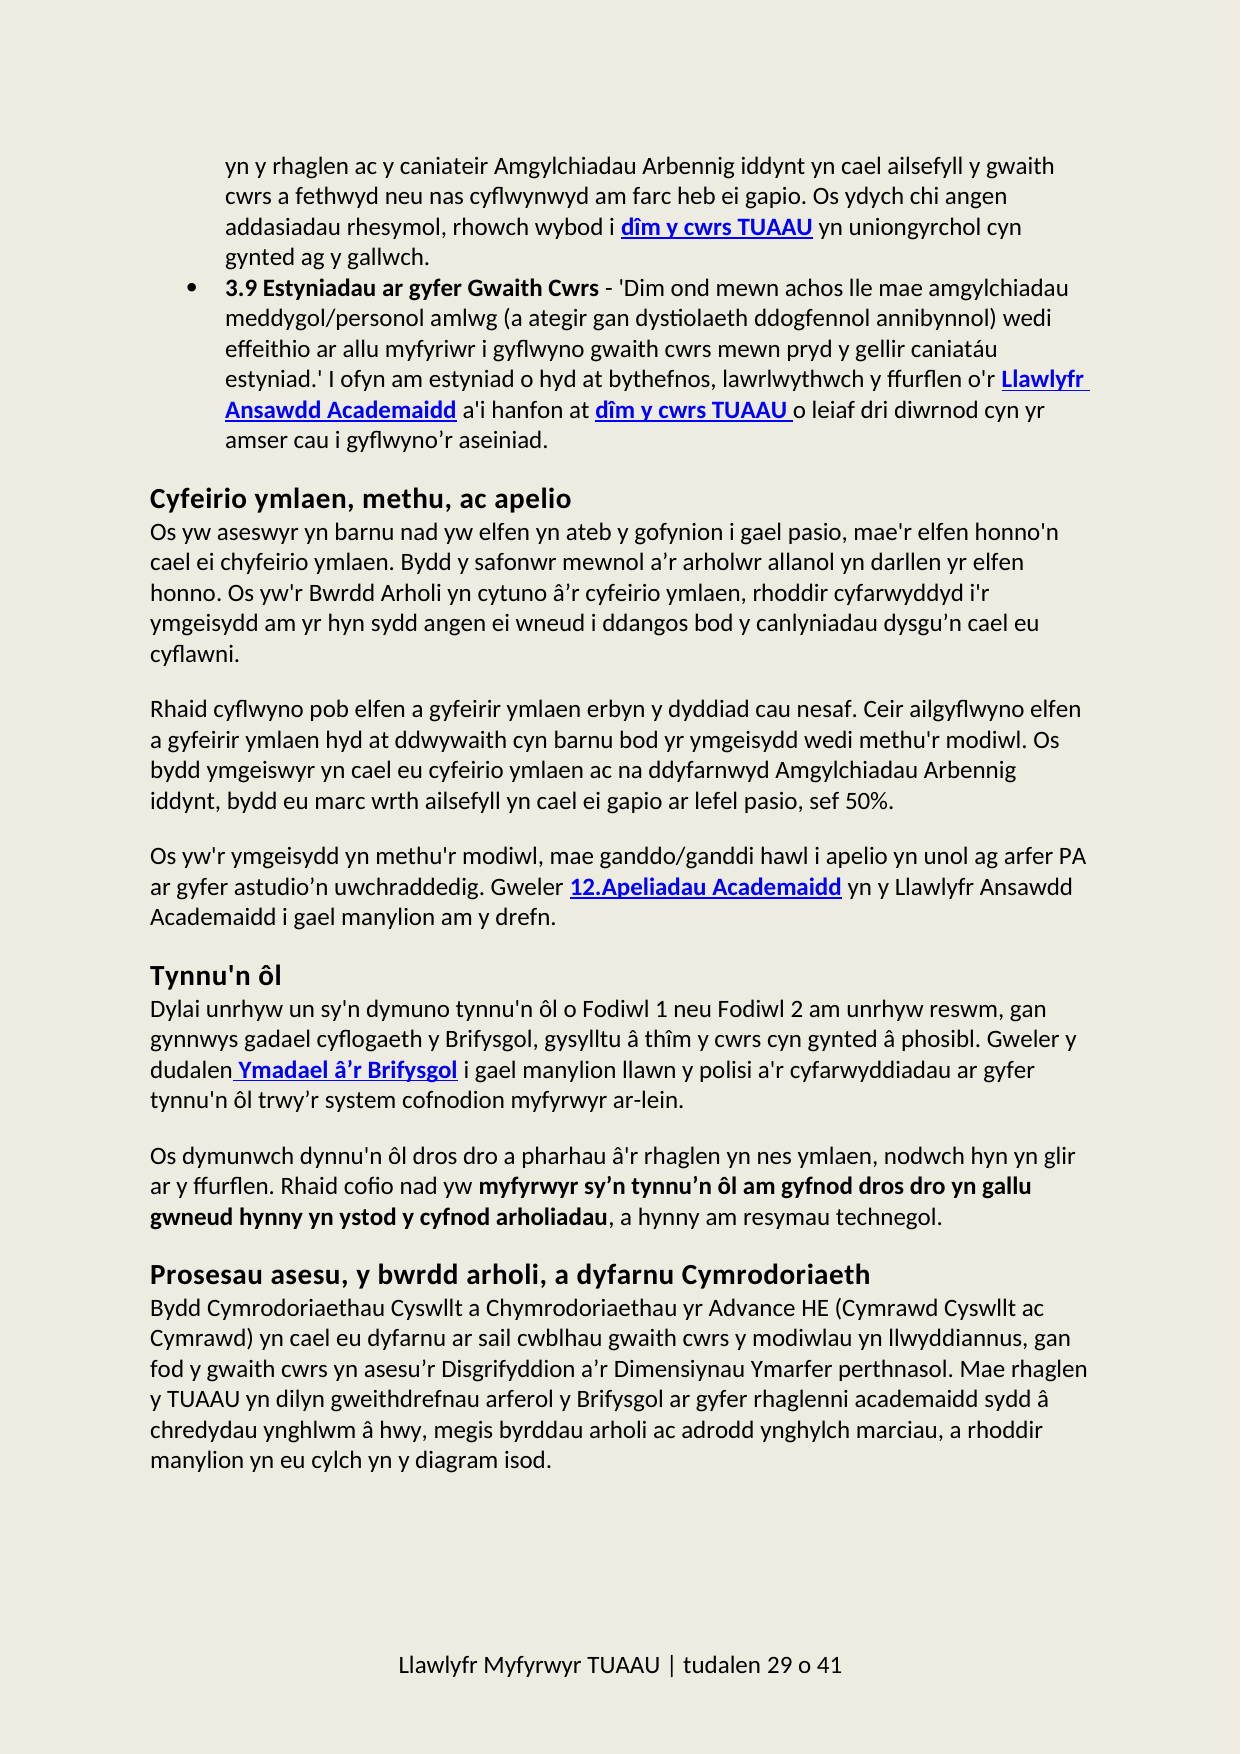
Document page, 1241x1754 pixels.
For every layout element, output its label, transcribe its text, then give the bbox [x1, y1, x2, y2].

subtitle Cyfeirio ymlaen, methu, ac apelio [150, 480, 1090, 516]
subtitle Prosesau asesu, y bwrdd arholi, a dyfarnu Cymrodoriaeth [150, 1256, 1090, 1292]
text Bydd Cymrodoriaethau Cyswllt a Chymrodoriaethau yr Advance HE (Cymrawd Cyswllt ac Cymrawd) yn cael eu dyfarnu ar sail cwblhau gwaith cwrs y modiwlau yn llwyddiannus, gan fod y gwaith cwrs yn asesu’r Disgrifyddion a’r Dimensiynau Ymarfer perthnasol. Mae rhaglen y TUAAU yn dilyn gweithdrefnau arferol y Brifysgol ar gyfer rhaglenni academaidd sydd â chredydau ynghlwm â hwy, megis byrddau arholi ac adrodd ynghylch marciau, a rhoddir manylion yn eu cylch yn y diagram isod. [150, 1292, 1090, 1475]
subtitle Tynnu'n ôl [150, 957, 1090, 993]
text Os yw aseswyr yn barnu nad yw elfen yn ateb y gofynion i gael pasio, mae'r elfen honno'n cael ei chyfeirio ymlaen. Bydd y safonwr mewnol a’r arholwr allanol yn darllen yr elfen honno. Os yw'r Bwrdd Arholi yn cytuno â’r cyfeirio ymlaen, rhoddir cyfarwyddyd i'r ymgeisydd am yr hyn sydd angen ei wneud i ddangos bod y canlyniadau dysgu’n cael eu cyflawni. [150, 516, 1090, 668]
text Os dymunwch dynnu'n ôl dros dro a pharhau â'r rhaglen yn nes ymlaen, nodwch hyn yn glir ar y ffurflen. Rhaid cofio nad yw myfyrwyr sy’n tynnu’n ôl am gyfnod dros dro yn gallu gwneud hynny yn ystod y cyfnod arholiadau, a hynny am resymau technegol. [150, 1140, 1090, 1231]
text Rhaid cyflwyno pob elfen a gyfeirir ymlaen erbyn y dyddiad cau nesaf. Ceir ailgyflwyno elfen a gyfeirir ymlaen hyd at ddwywaith cyn barnu bod yr ymgeisydd wedi methu'r modiwl. Os bydd ymgeiswyr yn cael eu cyfeirio ymlaen ac na ddyfarnwyd Amgylchiadau Arbennig iddynt, bydd eu marc wrth ailsefyll yn cael ei gapio ar lefel pasio, sef 50%. [150, 693, 1090, 816]
text Os yw'r ymgeisydd yn methu'r modiwl, mae ganddo/ganddi hawl i apelio yn unol ag arfer PA ar gyfer astudio’n uwchraddedig. Gweler 12.Apeliadau Academaidd yn y Llawlyfr Ansawdd Academaidd i gael manylion am y drefn. [150, 841, 1090, 932]
text Dylai unrhyw un sy'n dymuno tynnu'n ôl o Fodiwl 1 neu Fodiwl 2 am unrhyw reswm, gan gynnwys gadael cyflogaeth y Brifysgol, gysylltu â thîm y cwrs cyn gynted â phosibl. Gweler y dudalen Ymadael â’r Brifysgol i gael manylion llawn y polisi a'r cyfarwyddiadau ar gyfer tynnu'n ôl trwy’r system cofnodion myfyrwyr ar-lein. [150, 993, 1090, 1115]
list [187, 150, 1090, 272]
list 3.9 Estyniadau ar gyfer Gwaith Cwrs - 'Dim ond mewn achos lle mae amgylchiadau meddygol/personol amlwg (a ategir gan dystiolaeth ddogfennol annibynnol) wedi effeithio ar allu myfyriwr i gyflwyno gwaith cwrs mewn pryd y gellir caniatáu estyniad.' I ofyn am estyniad o hyd at bythefnos, lawrlwythwch y ffurflen o'r Llawlyfr Ansawdd Academaidd a'i hanfon at dîm y cwrs TUAAU o leiaf dri diwrnod cyn yr amser cau i gyflwyno’r aseiniad. [187, 272, 1090, 455]
